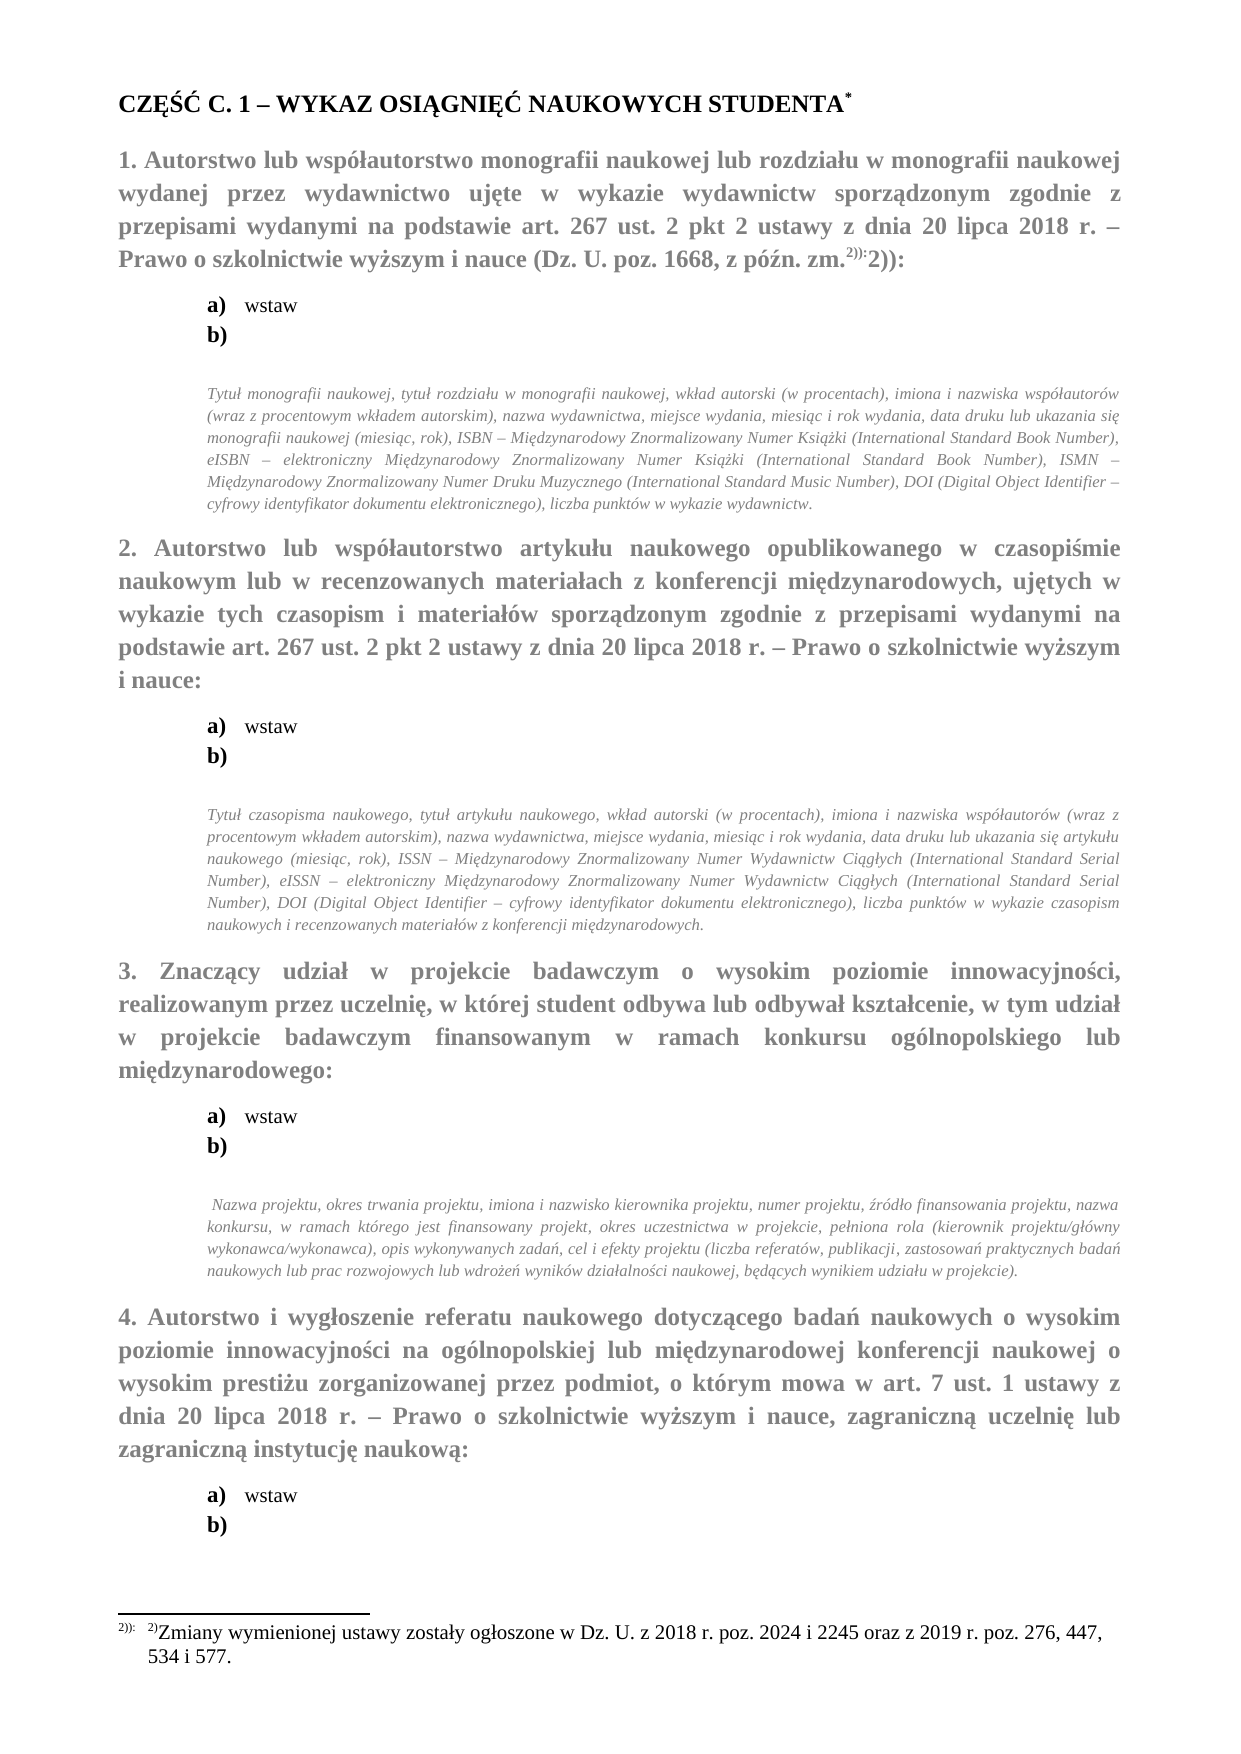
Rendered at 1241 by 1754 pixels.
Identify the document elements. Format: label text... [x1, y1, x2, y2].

text Tytuł monografii naukowej, tytuł rozdziału w monografii naukowej, wkład autorski (w procentach), imiona i nazwiska współautorów (wraz z procentowym wkładem autorskim), nazwa wydawnictwa, miejsce wydania, miesiąc i rok wydania, data druku lub ukazania się monografii naukowej (miesiąc, rok), ISBN – Międzynarodowy Znormalizowany Numer Książki (International Standard Book Number), eISBN – elektroniczny Międzynarodowy Znormalizowany Numer Książki (International Standard Book Number), ISMN – Międzynarodowy Znormalizowany Numer Druku Muzycznego (International Standard Music Number), DOI (Digital Object Identifier – cyfrowy identyfikator dokumentu elektronicznego), liczba punktów w wykazie wydawnictw. [207, 384, 1122, 513]
text Nazwa projektu, okres trwania projektu, imiona i nazwisko kierownika projektu, numer projektu, źródło finansowania projektu, nazwa konkursu, w ramach którego jest finansowany projekt, okres uczestnictwa w projekcie, pełniona rola (kierownik projektu/główny wykonawca/wykonawca), opis wykonywanych zadań, cel i efekty projektu (liczba referatów, publikacji, zastosowań praktycznych badań naukowych lub prac rozwojowych lub wdrożeń wyników działalności naukowej, będących wynikiem udziału w projekcie). [207, 1195, 1122, 1280]
text Tytuł czasopisma naukowego, tytuł artykułu naukowego, wkład autorski (w procentach), imiona i nazwiska współautorów (wraz z procentowym wkładem autorskim), nazwa wydawnictwa, miejsce wydania, miesiąc i rok wydania, data druku lub ukazania się artykułu naukowego (miesiąc, rok), ISSN – Międzynarodowy Znormalizowany Numer Wydawnictw Ciągłych (International Standard Serial Number), eISSN – elektroniczny Międzynarodowy Znormalizowany Numer Wydawnictw Ciągłych (International Standard Serial Number), DOI (Digital Object Identifier – cyfrowy identyfikator dokumentu elektronicznego), liczba punktów w wykazie czasopism naukowych i recenzowanych materiałów z konferencji międzynarodowych. [207, 805, 1122, 934]
text 2. Autorstwo lub współautorstwo artykułu naukowego opublikowanego w czasopiśmie naukowym lub w recenzowanych materiałach z konferencji międzynarodowych, ujętych w wykazie tych czasopism i materiałów sporządzonym zgodnie z przepisami wydanymi na podstawie art. 267 ust. 2 pkt 2 ustawy z dnia 20 lipca 2018 r. – Prawo o szkolnictwie wyższym i nauce: [118, 533, 1122, 694]
text 4. Autorstwo i wygłoszenie referatu naukowego dotyczącego badań naukowych o wysokim poziomie innowacyjności na ogólnopolskiej lub międzynarodowej konferencji naukowej o wysokim prestiżu zorganizowanej przez podmiot, o którym mowa w art. 7 ust. 1 ustawy z dnia 20 lipca 2018 r. – Prawo o szkolnictwie wyższym i nauce, zagraniczną uczelnię lub zagraniczną instytucję naukową: [118, 1302, 1122, 1463]
text 1. Autorstwo lub współautorstwo monografii naukowej lub rozdziału w monografii naukowej wydanej przez wydawnictwo ujęte w wykazie wydawnictw sporządzonym zgodnie z przepisami wydanymi na podstawie art. 267 ust. 2 pkt 2 ustawy z dnia 20 lipca 2018 r. – Prawo o szkolnictwie wyższym i nauce (Dz. U. poz. 1668, z późn. zm.2)): [118, 145, 1122, 273]
text CZĘŚĆ C. 1 – WYKAZ OSIĄGNIĘĆ NAUKOWYCH STUDENTA* [118, 89, 1122, 117]
text 3. Znaczący udział w projekcie badawczym o wysokim poziomie innowacyjności, realizowanym przez uczelnię, w której student odbywa lub odbywał kształcenie, w tym udział w projekcie badawczym finansowanym w ramach konkursu ogólnopolskiego lub międzynarodowego: [118, 956, 1122, 1084]
